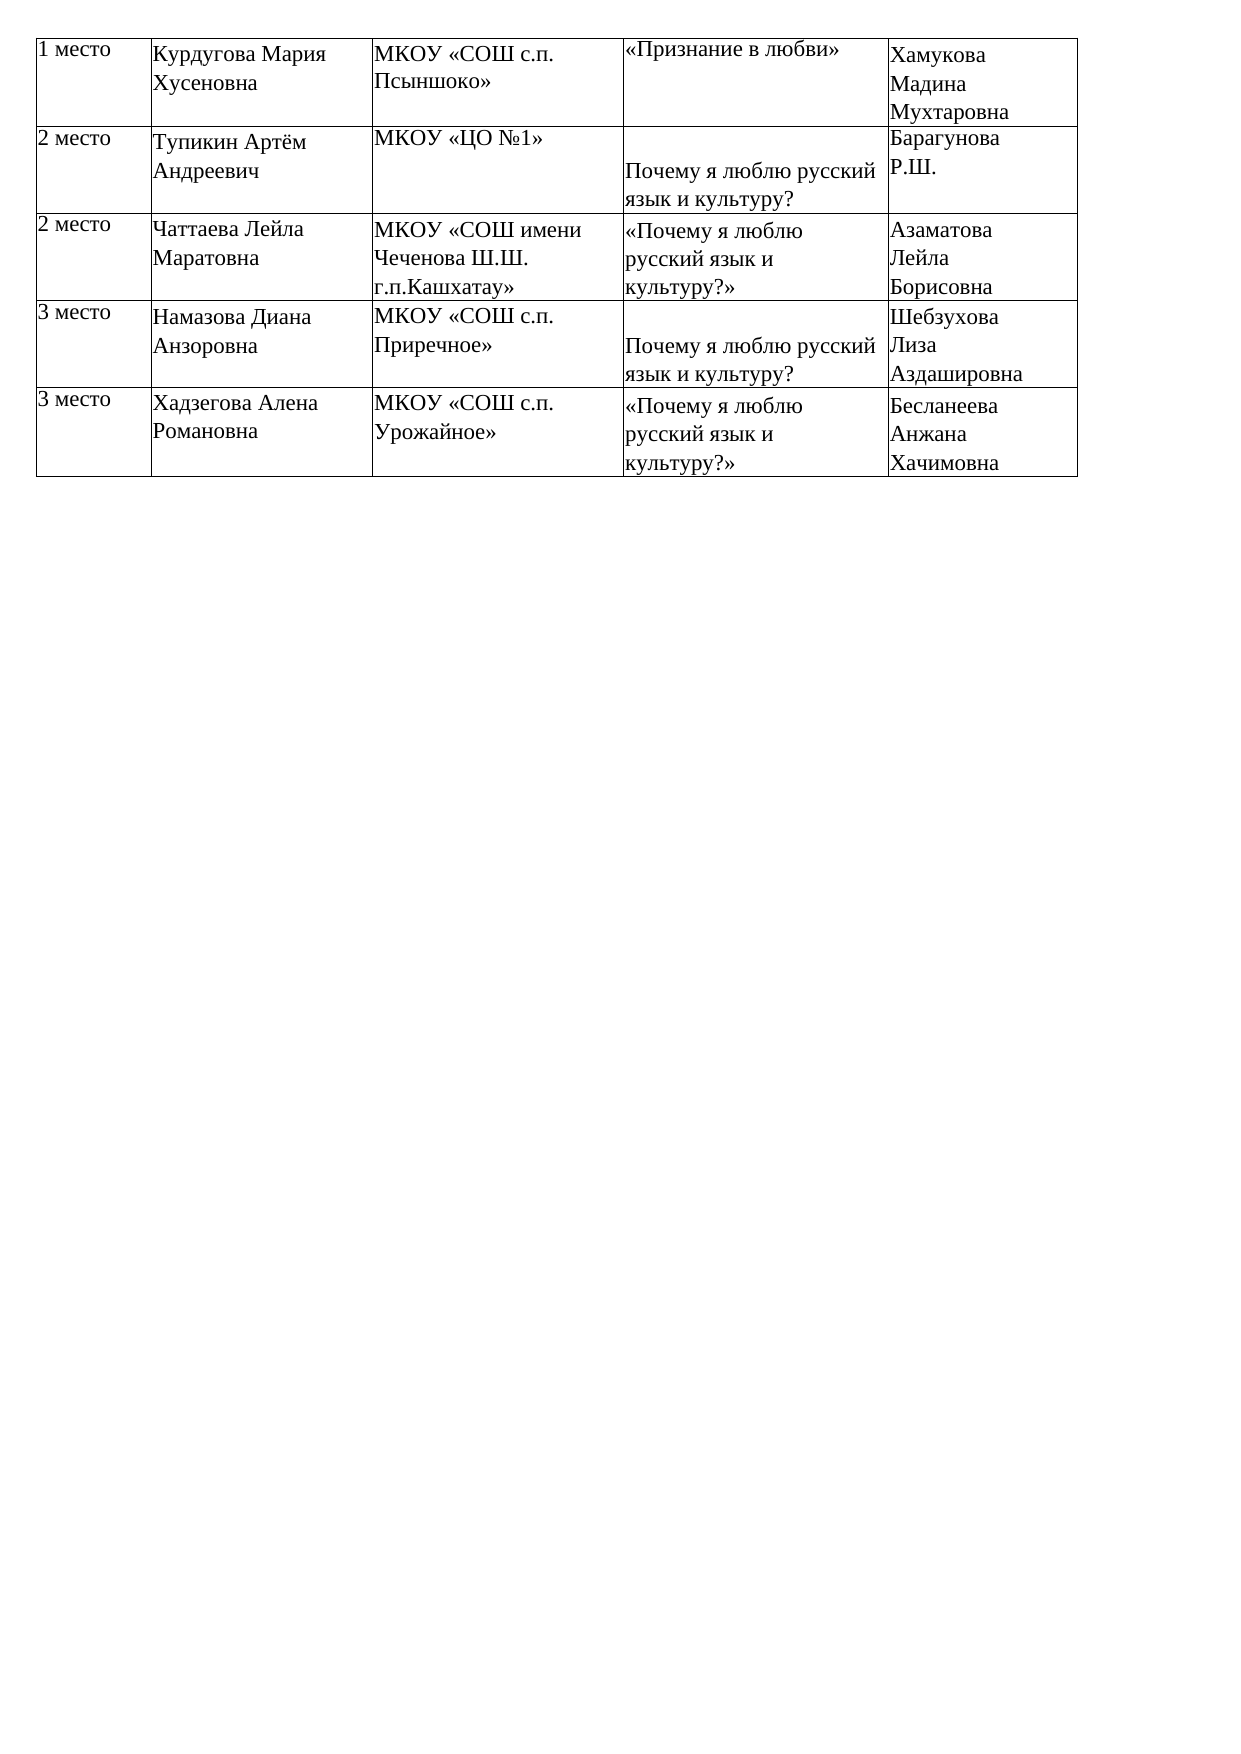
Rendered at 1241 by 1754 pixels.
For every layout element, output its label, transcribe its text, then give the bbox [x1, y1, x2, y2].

table_cell МКОУ «СОШ имени Чеченова Ш.Ш. г.п.Кашхатау» [373, 214, 623, 300]
table_header 1 место [37, 39, 151, 126]
table_cell Тупикин Артём Андреевич [152, 127, 372, 212]
table_cell Чаттаева Лейла Маратовна [152, 214, 372, 300]
table_cell 2 место [37, 127, 151, 212]
table_header МКОУ «СОШ с.п. Псыншоко» [373, 39, 623, 126]
table_cell Азаматова Лейла Борисовна [889, 214, 1077, 300]
table_cell Намазова Диана Анзоровна [152, 301, 372, 387]
table_cell 2 место [37, 214, 151, 300]
table_cell МКОУ «СОШ с.п. Урожайное» [373, 388, 623, 476]
table_cell Хадзегова Алена Романовна [152, 388, 372, 476]
table_cell МКОУ «ЦО №1» [373, 127, 623, 212]
table_cell 3 место [37, 301, 151, 387]
table_cell Шебзухова Лиза Аздашировна [889, 301, 1077, 387]
table_cell 3 место [37, 388, 151, 476]
table_cell Почему я люблю русский язык и культуру? [624, 127, 888, 212]
table_cell Почему я люблю русский язык и культуру? [624, 301, 888, 387]
table_cell Барагунова Р.Ш. [889, 127, 1077, 212]
table_header Хамукова Мадина Мухтаровна [889, 39, 1077, 126]
table_cell МКОУ «СОШ с.п. Приречное» [373, 301, 623, 387]
table_header «Признание в любви» [624, 39, 888, 126]
table_header Курдугова Мария Хусеновна [152, 39, 372, 126]
table_cell «Почему я люблю русский язык и культуру?» [624, 214, 888, 300]
table_cell «Почему я люблю русский язык и культуру?» [624, 388, 888, 476]
table_cell Бесланеева Анжана Хачимовна [889, 388, 1077, 476]
